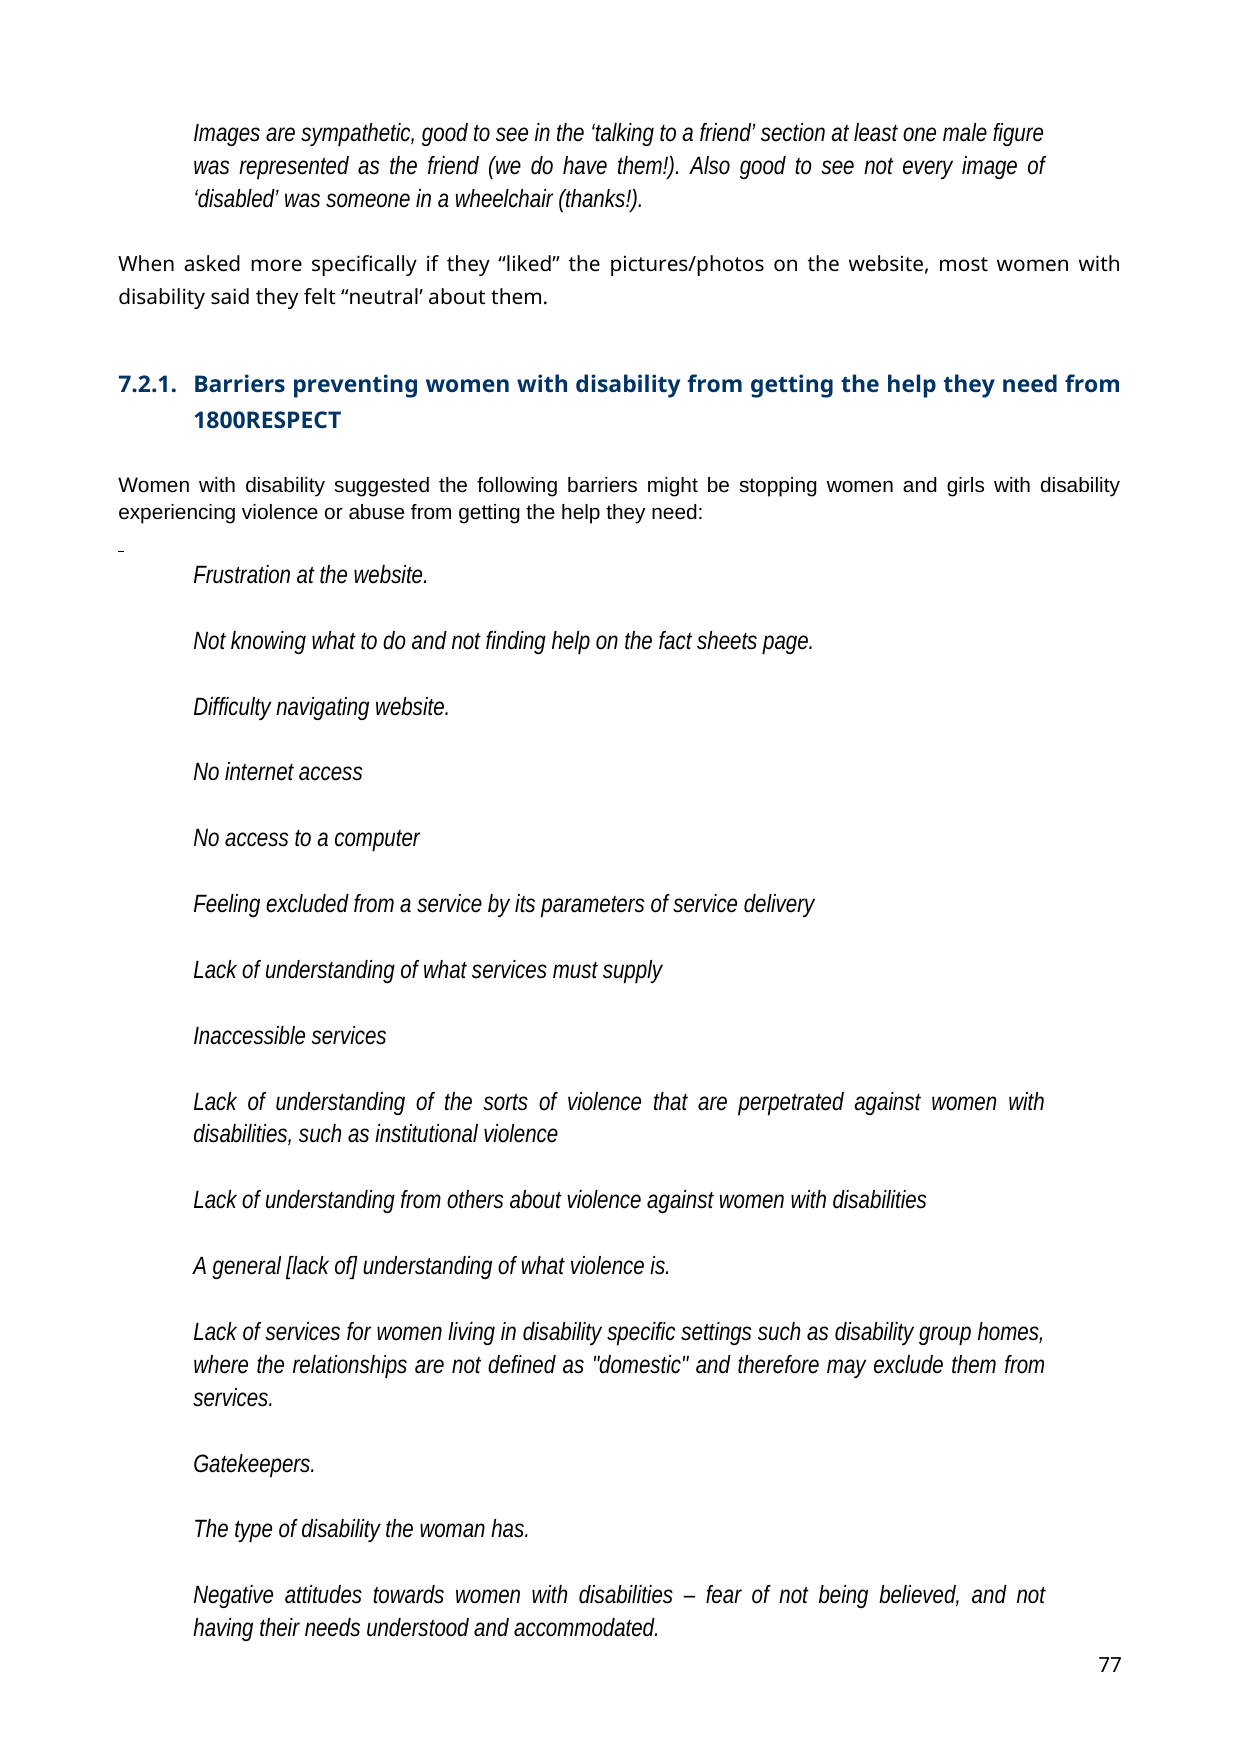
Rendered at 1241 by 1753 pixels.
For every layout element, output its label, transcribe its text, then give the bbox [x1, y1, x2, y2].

text No internet access [193, 757, 1047, 786]
subtitle 7.2.1. Barriers preventing women with disability from getting the help they need from 1800RESPECT [118, 368, 1122, 435]
text Frustration at the website. [193, 560, 1047, 589]
text Feeling excluded from a service by its parameters of service delivery [193, 889, 1047, 918]
text Images are sympathetic, good to see in the ‘talking to a friend’ section at least one male figure was represented as the friend (we do have them!). Also good to see not every image of ‘disabled’ was someone in a wheelchair (thanks!). [193, 118, 1047, 213]
text Lack of understanding from others about violence against women with disabilities [193, 1185, 1047, 1214]
text Lack of understanding of the sorts of violence that are perpetrated against women with disabilities, such as institutional violence [193, 1087, 1047, 1148]
text Lack of services for women living in disability specific settings such as disability group homes, where the relationships are not defined as "domestic" and therefore may exclude them from services. [193, 1317, 1047, 1411]
text Gatekeepers. [193, 1449, 1047, 1477]
text Inaccessible services [193, 1021, 1047, 1049]
text Negative attitudes towards women with disabilities – fear of not being believed, and not having their needs understood and accommodated. [193, 1580, 1047, 1642]
text No access to a computer [193, 823, 1047, 852]
text When asked more specifically if they “liked” the pictures/photos on the website, most women with disability said they felt “neutral’ about them. [118, 249, 1122, 311]
text Lack of understanding of what services must supply [193, 955, 1047, 983]
text A general [lack of] understanding of what violence is. [193, 1251, 1047, 1280]
text Difficulty navigating website. [193, 692, 1047, 720]
text Women with disability suggested the following barriers might be stopping women and girls with disability experiencing violence or abuse from getting the help they need: [118, 473, 1122, 524]
text Not knowing what to do and not finding help on the fact sheets page. [193, 626, 1047, 654]
text The type of disability the woman has. [193, 1514, 1047, 1543]
